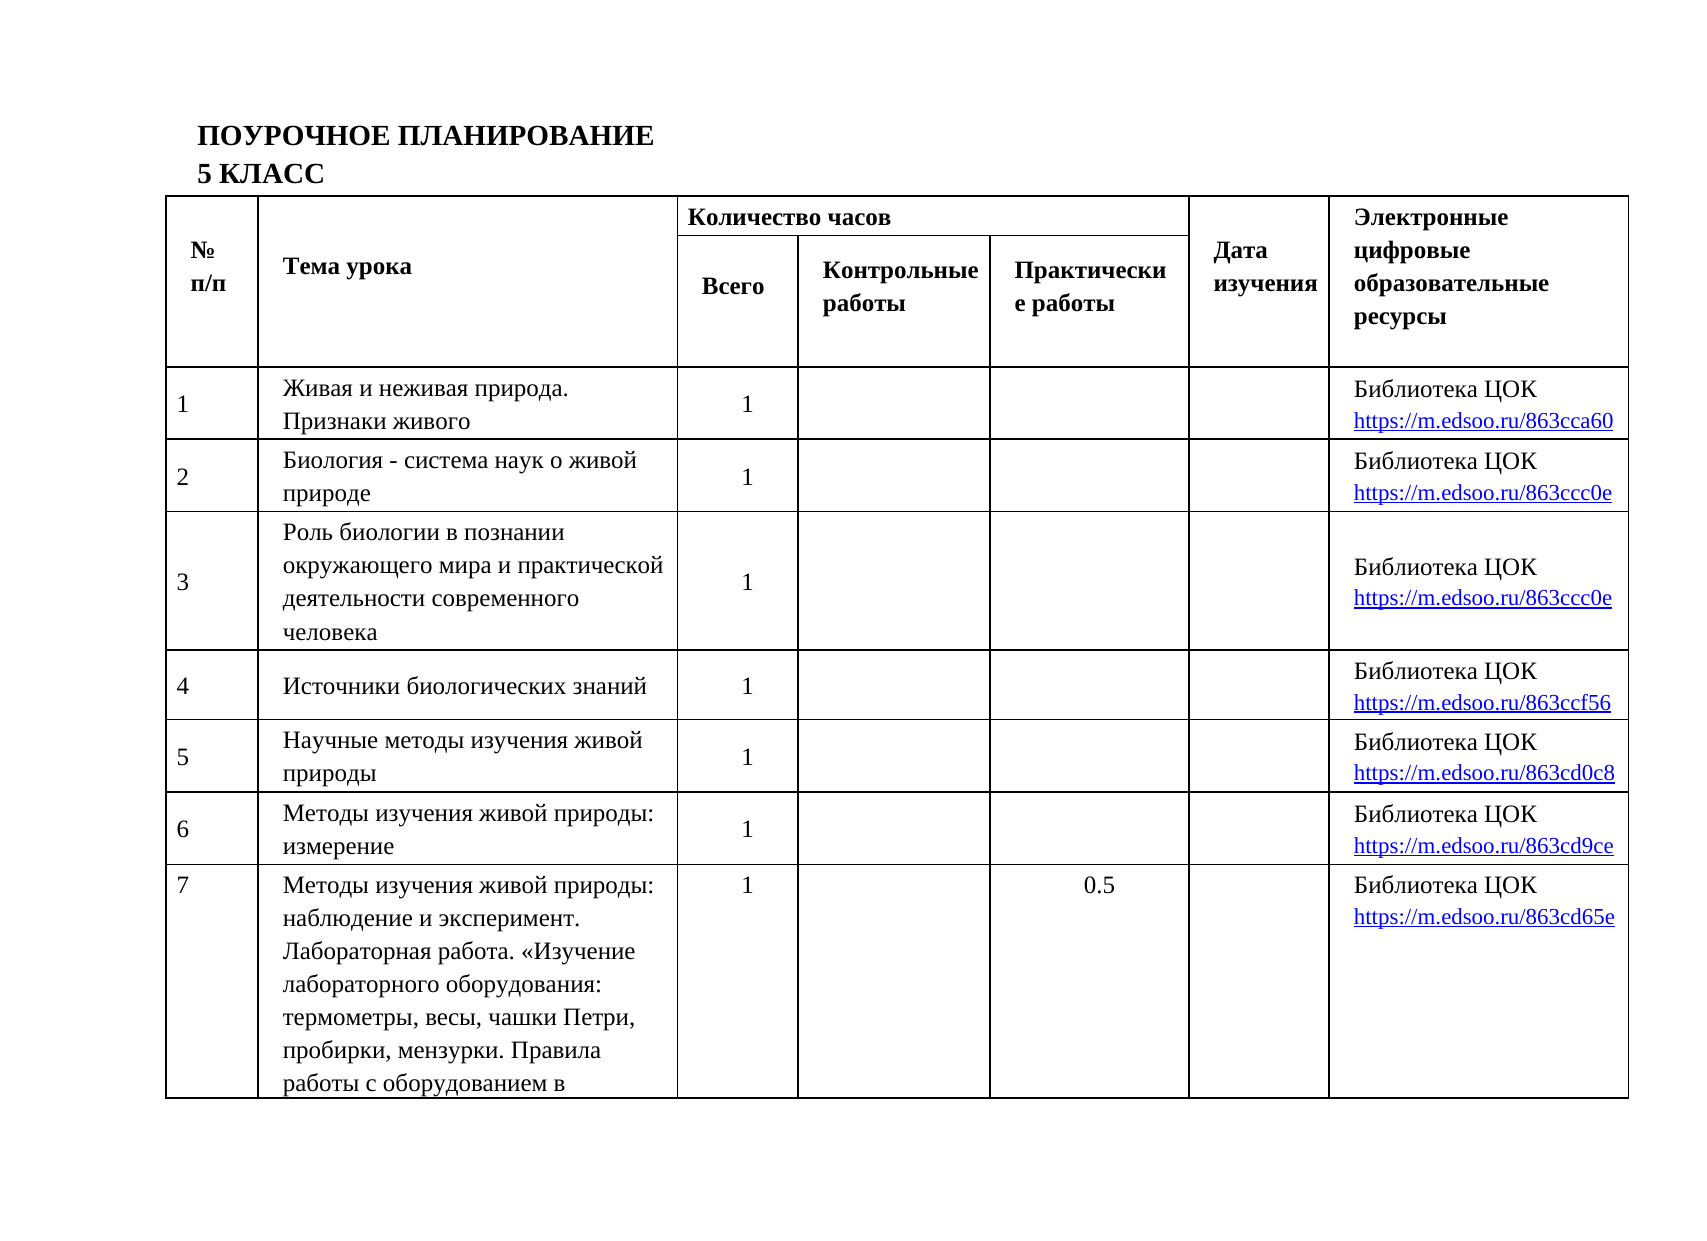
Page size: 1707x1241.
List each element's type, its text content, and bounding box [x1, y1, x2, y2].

text ПОУРОЧНОЕ ПЛАНИРОВАНИЕ [190, 118, 1618, 152]
table_header № п/п [167, 197, 257, 366]
table_header Тема урока [259, 197, 677, 366]
table_cell Библиотека ЦОК https://m.edsoo.ru/863ccf56 [1330, 651, 1628, 719]
table_cell [799, 512, 989, 649]
table_cell 0.5 [991, 865, 1188, 1097]
table_cell [991, 368, 1188, 438]
table_cell Научные методы изучения живой природы [259, 720, 677, 791]
table_cell [1190, 651, 1328, 719]
table_cell [1190, 865, 1328, 1097]
table_cell Биология - система наук о живой природе [259, 440, 677, 511]
table_cell Источники биологических знаний [259, 651, 677, 719]
table_cell [991, 440, 1188, 511]
table_cell Библиотека ЦОК https://m.edsoo.ru/863ccc0e [1330, 440, 1628, 511]
table_cell 1 [678, 793, 797, 863]
table_cell Методы изучения живой природы: измерение [259, 793, 677, 863]
table_cell 7 [167, 865, 257, 1097]
table_cell Библиотека ЦОК https://m.edsoo.ru/863cd9ce [1330, 793, 1628, 863]
table_cell 1 [678, 440, 797, 511]
table_cell 1 [678, 368, 797, 438]
table_cell [799, 720, 989, 791]
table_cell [1330, 865, 1628, 1097]
table_cell Контрольные работы [799, 236, 989, 366]
table_cell [1190, 440, 1328, 511]
table_cell [991, 793, 1188, 863]
table_cell [1190, 512, 1328, 649]
table_cell [1190, 720, 1328, 791]
table_cell 2 [167, 440, 257, 511]
table_cell [799, 651, 989, 719]
table_header Дата изучения [1190, 197, 1328, 366]
table_cell Всего [678, 236, 797, 366]
table_cell Живая и неживая природа. Признаки живого [259, 368, 677, 438]
table_cell 1 [678, 651, 797, 719]
table_cell [991, 512, 1188, 649]
table_cell [1190, 368, 1328, 438]
table_cell 1 [678, 865, 797, 1097]
table_cell 4 [167, 651, 257, 719]
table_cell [259, 865, 677, 1097]
table_cell Библиотека ЦОК https://m.edsoo.ru/863cd0c8 [1330, 720, 1628, 791]
table_cell 1 [167, 368, 257, 438]
table_cell [799, 865, 989, 1097]
table_cell [991, 720, 1188, 791]
table_header Электронные цифровые образовательные ресурсы [1330, 197, 1628, 366]
table_cell Практические работы [991, 236, 1188, 366]
table_cell Библиотека ЦОК https://m.edsoo.ru/863ccc0e [1330, 512, 1628, 649]
table_cell [799, 368, 989, 438]
table_cell Библиотека ЦОК https://m.edsoo.ru/863cca60 [1330, 368, 1628, 438]
table_header Количество часов [678, 197, 1188, 234]
table_cell 6 [167, 793, 257, 863]
text 5 КЛАСС [190, 157, 1618, 190]
table_cell 1 [678, 720, 797, 791]
table_cell [799, 793, 989, 863]
table_cell [1190, 793, 1328, 863]
table_cell [991, 651, 1188, 719]
table_cell 5 [167, 720, 257, 791]
table_cell 3 [167, 512, 257, 649]
table_cell [799, 440, 989, 511]
table_cell Роль биологии в познании окружающего мира и практической деятельности современного человека [259, 512, 677, 649]
table_cell 1 [678, 512, 797, 649]
